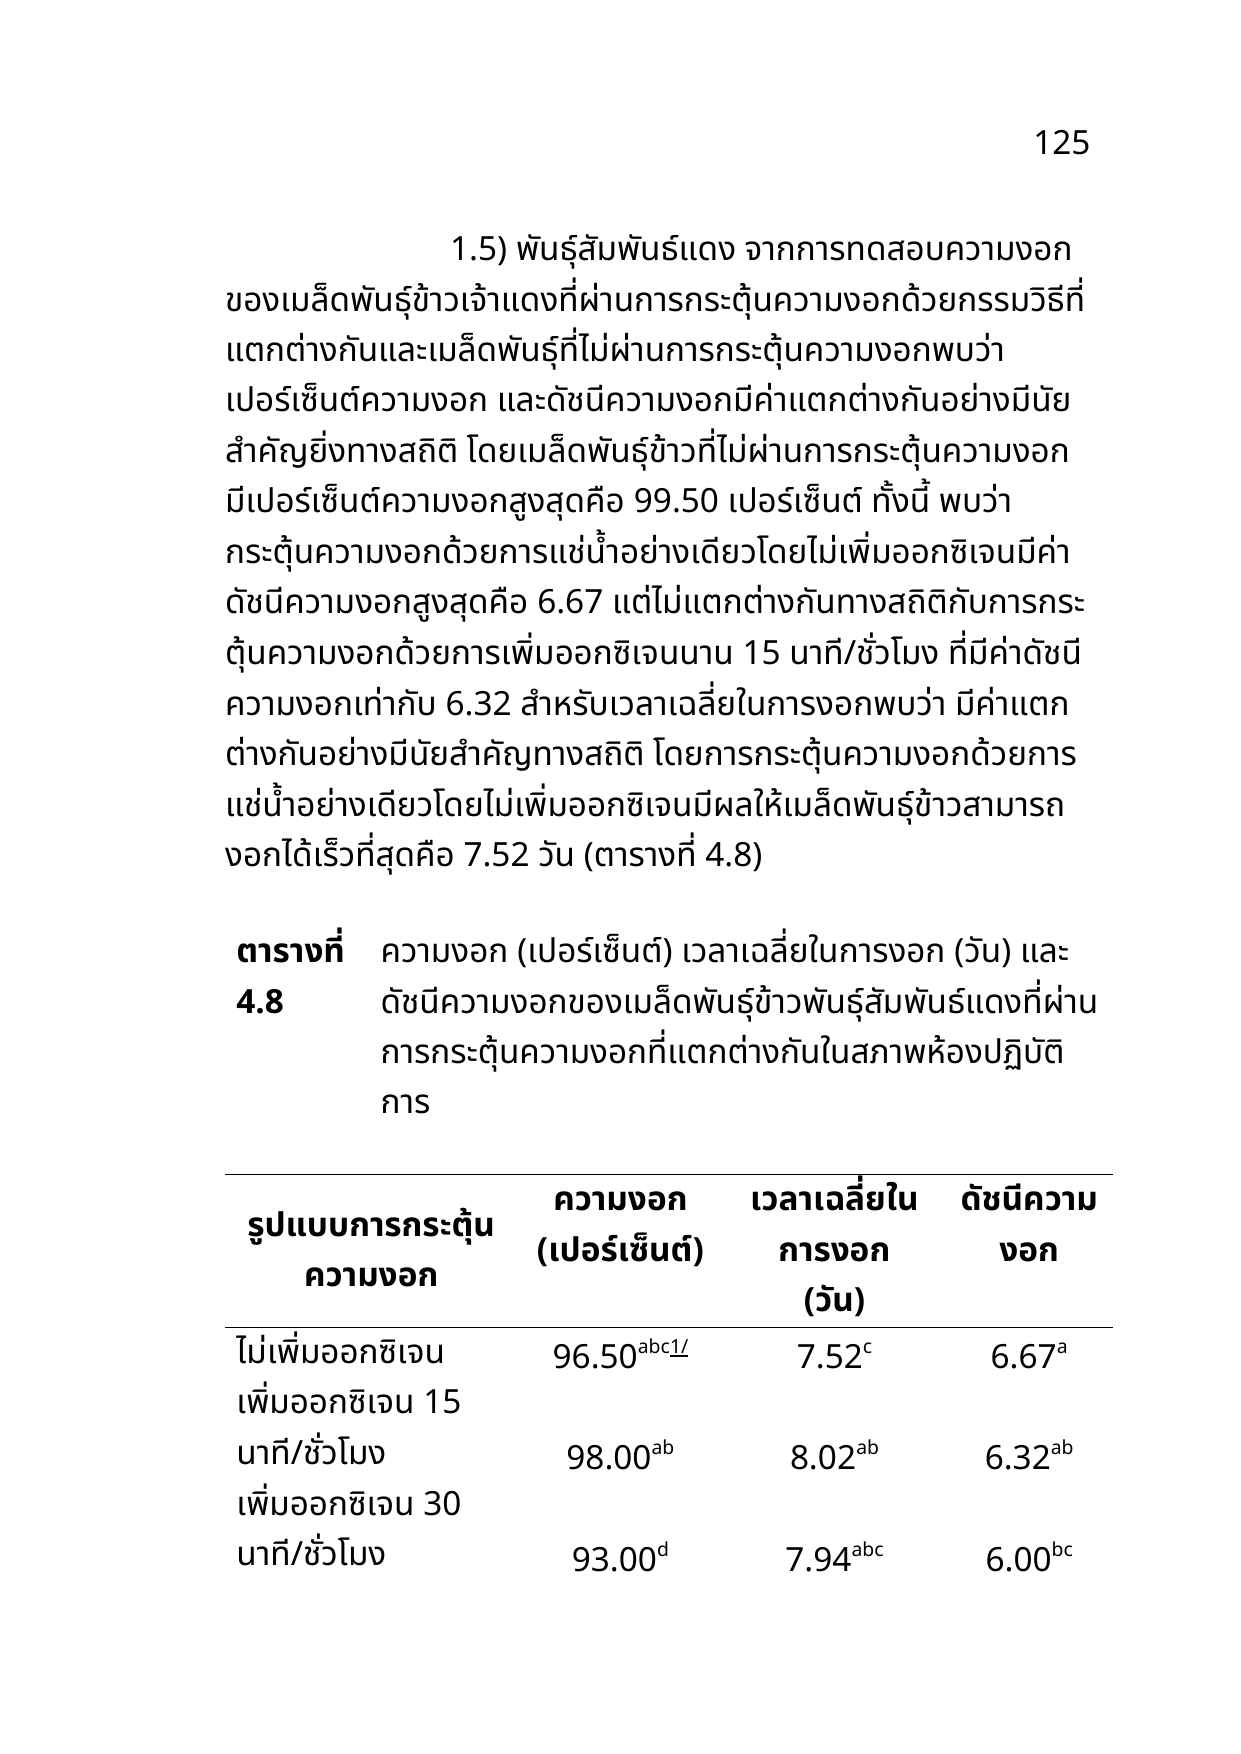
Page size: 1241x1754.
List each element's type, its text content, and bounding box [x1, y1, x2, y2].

table_cell 6.67a [945, 1328, 1113, 1378]
table_cell ไม่เพิ่มออกซิเจน [225, 1328, 517, 1378]
table_cell 7.94abc [724, 1480, 945, 1581]
table_cell 7.52c [724, 1328, 945, 1378]
table_cell 6.32ab [945, 1378, 1113, 1479]
table_header ความงอก (เปอร์เซ็นต์) เวลาเฉลี่ยในการงอก (วัน) และดัชนีความงอกของเมล็ดพันธุ์ข้าวพันธุ์สัมพันธ์แดงที่ผ่านการกระตุ้นความงอกที่แตกต่างกันในสภาพห้องปฏิบัติการ [369, 927, 1113, 1129]
table_header ความงอก (เปอร์เซ็นต์) [517, 1175, 723, 1327]
table_cell 98.00ab [517, 1378, 723, 1479]
table_header ตารางที่ 4.8 [225, 927, 369, 1129]
text 1.5) พันธุ์สัมพันธ์แดง จากการทดสอบความงอกของเมล็ดพันธุ์ข้าวเจ้าแดงที่ผ่านการกระตุ้นความงอกด้วยกรรมวิธีที่แตกต่างกันและเมล็ดพันธุ์ที่ไม่ผ่านการกระตุ้นความงอกพบว่า เปอร์เซ็นต์ความงอก และดัชนีความงอกมีค่าแตกต่างกันอย่างมีนัยสำคัญยิ่งทางสถิติ โดยเมล็ดพันธุ์ข้าวที่ไม่ผ่านการกระตุ้นความงอกมีเปอร์เซ็นต์ความงอกสูงสุดคือ 99.50 เปอร์เซ็นต์ ทั้งนี้ พบว่า กระตุ้นความงอกด้วยการแช่น้ำอย่างเดียวโดยไม่เพิ่มออกซิเจนมีค่าดัชนีความงอกสูงสุดคือ 6.67 แต่ไม่แตกต่างกันทางสถิติกับการกระตุ้นความงอกด้วยการเพิ่มออกซิเจนนาน 15 นาที/ชั่วโมง ที่มีค่าดัชนีความงอกเท่ากับ 6.32 สำหรับเวลาเฉลี่ยในการงอกพบว่า มีค่าแตกต่างกันอย่างมีนัยสำคัญทางสถิติ โดยการกระตุ้นความงอกด้วยการแช่น้ำอย่างเดียวโดยไม่เพิ่มออกซิเจนมีผลให้เมล็ดพันธุ์ข้าวสามารถงอกได้เร็วที่สุดคือ 7.52 วัน (ตารางที่ 4.8) [225, 225, 1090, 882]
table_cell เพิ่มออกซิเจน 15 นาที/ชั่วโมง [225, 1378, 517, 1479]
table_cell 93.00d [517, 1480, 723, 1581]
table_header รูปแบบการกระตุ้นความงอก [225, 1175, 517, 1327]
table_header เวลาเฉลี่ยในการงอก (วัน) [724, 1175, 945, 1327]
table_header ดัชนีความงอก [945, 1175, 1113, 1327]
table_cell 96.50abc1/ [517, 1328, 723, 1378]
table_cell 8.02ab [724, 1378, 945, 1479]
table_cell เพิ่มออกซิเจน 30 นาที/ชั่วโมง [225, 1480, 517, 1581]
table_cell 6.00bc [945, 1480, 1113, 1581]
